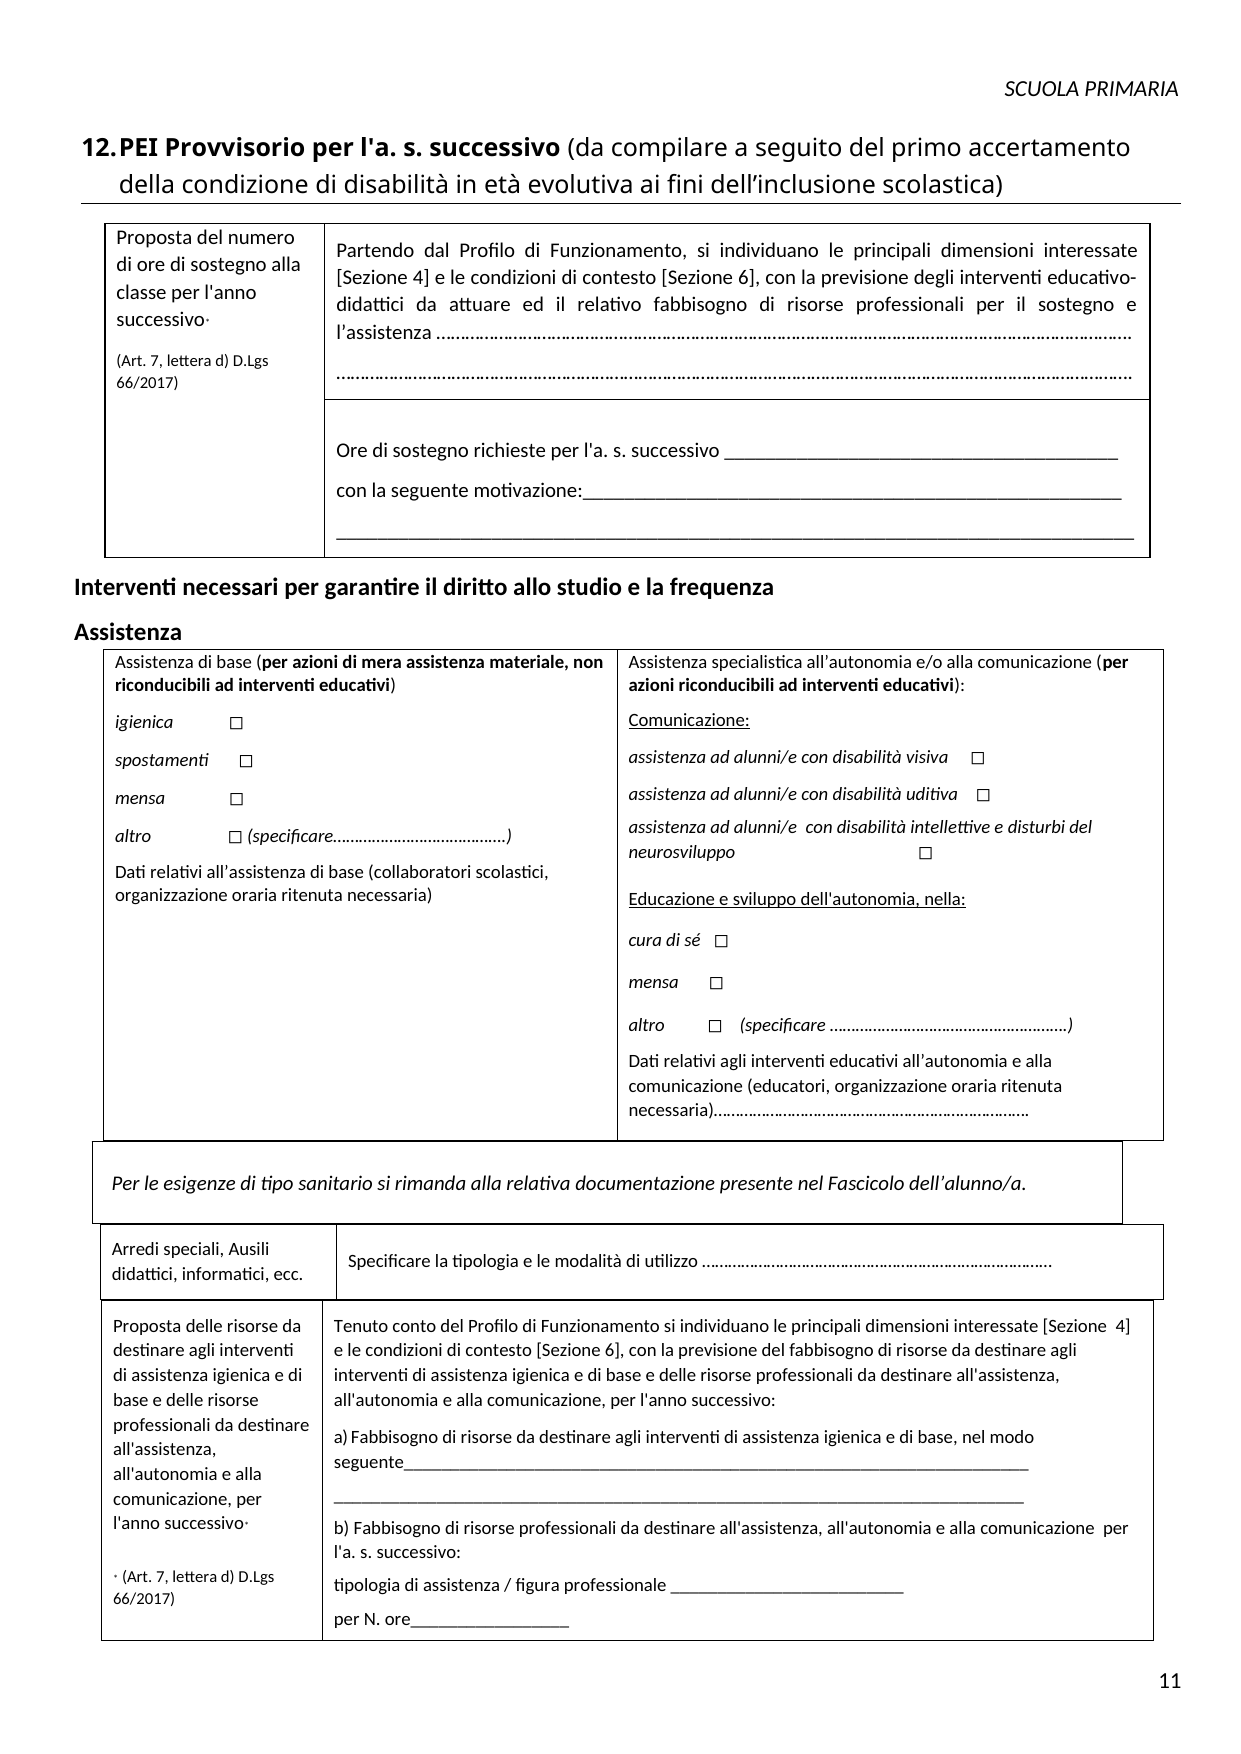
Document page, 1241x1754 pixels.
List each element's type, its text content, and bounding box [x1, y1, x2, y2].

table_header Tenuto conto del Profilo di Funzionamento si individuano le principali dimensioni interessate [Sezione 4] e le condizioni di contesto [Sezione 6], con la previsione del fabbisogno di risorse da destinare agli interventi di assistenza igienica e di base e delle risorse professionali da destinare all'assistenza, all'autonomia e alla comunicazione, per l'anno successivo: a) Fabbisogno di risorse da destinare agli interventi di assistenza igienica e di base, nel modo seguente___________________________________________________________________ __________________________________________________________________________ b) Fabbisogno di risorse professionali da destinare all'assistenza, all'autonomia e alla comunicazione per l'a. s. successivo: tipologia di assistenza / figura professionale _________________________ per N. ore_________________ [323, 1301, 1153, 1640]
table_header Proposta delle risorse da destinare agli interventi di assistenza igienica e di base e delle risorse professionali da destinare all'assistenza, all'autonomia e alla comunicazione, per l'anno successivo* * (Art. 7, lettera d) D.Lgs 66/2017) [102, 1301, 322, 1640]
subtitle PEI Provvisorio per l'a. s. successivo (da compilare a seguito del primo accertamento della condizione di disabilità in età evolutiva ai fini dell’inclusione scolastica) [81, 130, 1181, 203]
table_cell Ore di sostegno richieste per l'a. s. successivo ______________________________________ con la seguente motivazione:____________________________________________________ _____________________________________________________________________________ [325, 400, 1149, 557]
text Per le esigenze di tipo sanitario si rimanda alla relativa documentazione presente nel Fascicolo dell’alunno/a. [93, 1167, 1122, 1195]
table_header Assistenza specialistica all’autonomia e/o alla comunicazione (per azioni riconducibili ad interventi educativi): Comunicazione: assistenza ad alunni/e con disabilità visiva ◻ assistenza ad alunni/e con disabilità uditiva ◻ assistenza ad alunni/e con disabilità intellettive e disturbi del neurosviluppo ◻ Educazione e sviluppo dell'autonomia, nella: cura di sé ◻ mensa ◻ altro ◻ (specificare ……………………………………………….) Dati relativi agli interventi educativi all’autonomia e alla comunicazione (educatori, organizzazione oraria ritenuta necessaria)………………………………………………………………. [618, 650, 1163, 1140]
table_header Specificare la tipologia e le modalità di utilizzo ……………………………………………………………………… [337, 1225, 1163, 1299]
table_header Proposta del numero di ore di sostegno alla classe per l'anno successivo* (Art. 7, lettera d) D.Lgs 66/2017) [106, 224, 324, 557]
table_header Partendo dal Profilo di Funzionamento, si individuano le principali dimensioni interessate [Sezione 4] e le condizioni di contesto [Sezione 6], con la previsione degli interventi educativo-didattici da attuare ed il relativo fabbisogno di risorse professionali per il sostegno e l’assistenza ………………………………………………………………………………………………………………………………. …………………………………………………………………………………………………………………………………………………. [325, 224, 1149, 399]
table_header Arredi speciali, Ausili didattici, informatici, ecc. [101, 1225, 336, 1299]
text Interventi necessari per garantire il diritto allo studio e la frequenza [74, 571, 1181, 601]
table_header Assistenza di base (per azioni di mera assistenza materiale, non riconducibili ad interventi educativi) igienica ◻ spostamenti ◻ mensa ◻ altro ◻ (specificare………………………………….) Dati relativi all’assistenza di base (collaboratori scolastici, organizzazione oraria ritenuta necessaria) [104, 650, 617, 1140]
text Assistenza [74, 616, 1181, 647]
